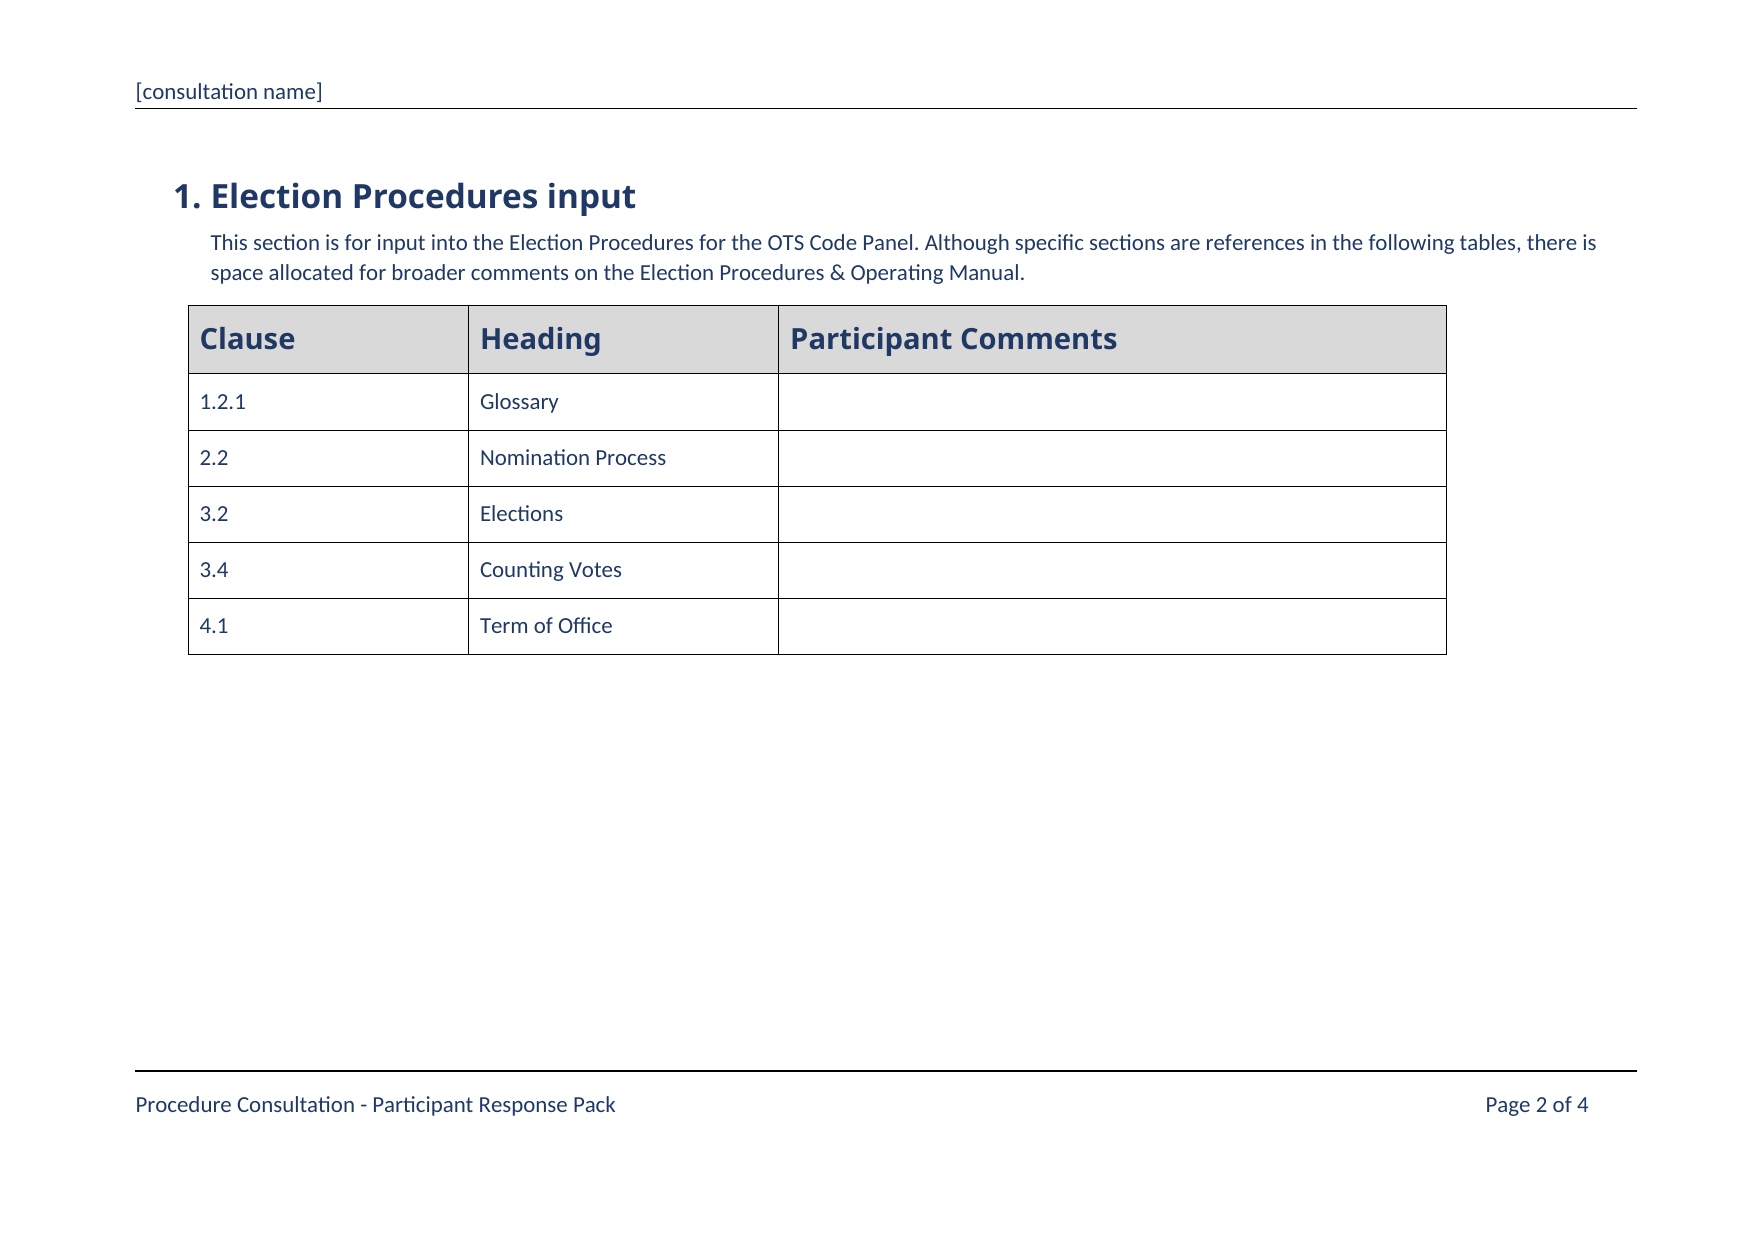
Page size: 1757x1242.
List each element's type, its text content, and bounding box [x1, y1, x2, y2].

table_cell [779, 374, 1446, 429]
table_cell 1.2.1 [189, 374, 468, 429]
text This section is for input into the Election Procedures for the OTS Code Panel. Although specific sections are references in the following tables, there is space allocated for broader comments on the Election Procedures & Operating Manual. [210, 228, 1637, 286]
table_header Participant Comments [779, 306, 1446, 373]
table_cell Elections [469, 487, 778, 542]
table_header Clause [189, 306, 468, 373]
table_cell Nomination Process [469, 431, 778, 486]
table_cell [779, 487, 1446, 542]
table_cell 3.2 [189, 487, 468, 542]
table_cell [779, 599, 1446, 654]
table_cell Counting Votes [469, 543, 778, 598]
table_cell [779, 431, 1446, 486]
table_cell 3.4 [189, 543, 468, 598]
table_cell Term of Office [469, 599, 778, 654]
table_cell 4.1 [189, 599, 468, 654]
table_cell [779, 543, 1446, 598]
table_header Heading [469, 306, 778, 373]
table_cell Glossary [469, 374, 778, 429]
subtitle Election Procedures input [173, 173, 1637, 218]
table_cell 2.2 [189, 431, 468, 486]
